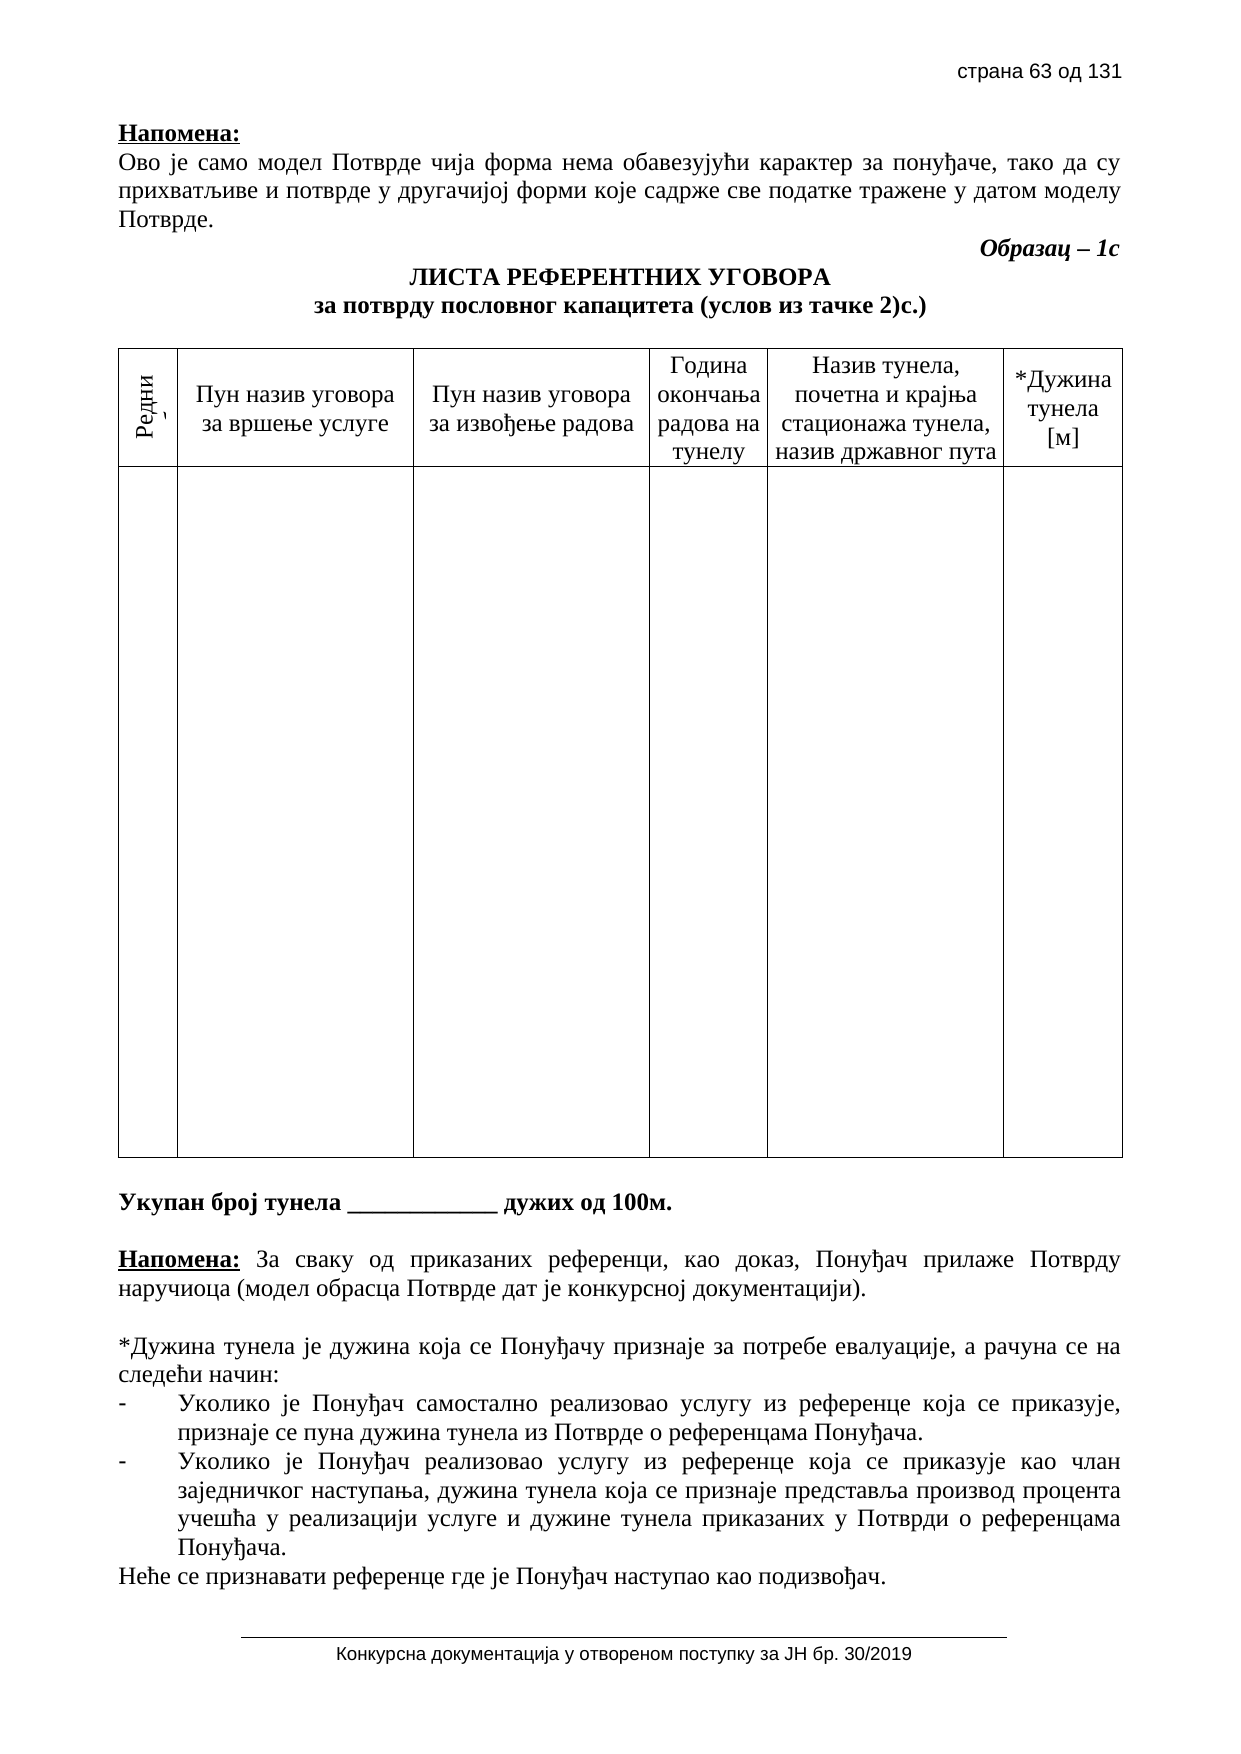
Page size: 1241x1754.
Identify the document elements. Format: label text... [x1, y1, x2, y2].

list Уколико је Понуђач реализовао услугу из референце која се приказује као члан заједничког наступања, дужина тунела која се признаје представља производ процента учешћа у реализацији услуге и дужине тунела приказаних у Потврди о референцама Понуђача. [118, 1446, 1122, 1561]
text Укупан број тунела ____________ дужих од 100м. [118, 1187, 1122, 1216]
table_header Редни бр. [119, 349, 177, 466]
list Уколико је Понуђач самостално реализовао услугу из референце која се приказује, признаје се пуна дужина тунела из Потврде о референцама Понуђача. [118, 1388, 1122, 1446]
table_cell [768, 467, 1003, 1157]
table_header Пун назив уговора за извођење радова [414, 349, 649, 466]
text за потврду пословног капацитета (услов из тачке 2)c.) [118, 291, 1122, 319]
text Напомена: За сваку од приказаних референци, као доказ, Понуђач прилаже Потврду наручиоца (модел обрасца Потврде дат је конкурсној документацији). [118, 1244, 1122, 1302]
table_header *Дужина тунела [м] [1004, 349, 1122, 466]
table_cell [650, 467, 767, 1157]
table_cell [414, 467, 649, 1157]
table_header Назив тунела, почетна и крајња стационажа тунела, назив државног пута [768, 349, 1003, 466]
text Ово је само модел Потврде чија форма нема обавезујући карактер за понуђаче, тако да су прихватљиве и потврде у другачијој форми које садрже све податке тражене у датом моделу Потврде. [118, 147, 1122, 233]
table_header Година окончања радова на тунелу [650, 349, 767, 466]
text Напомена: [118, 118, 1122, 147]
table_cell [1004, 467, 1122, 1157]
text Образац – 1c [118, 233, 1122, 262]
text *Дужина тунела је дужина која се Понуђачу признаје за потребе евалуације, а рачуна се на следећи начин: [118, 1331, 1122, 1388]
text Неће се признавати референце где је Понуђач наступао као подизвођач. [118, 1561, 1122, 1590]
table_cell [178, 467, 413, 1157]
table_header Пун назив уговора за вршење услуге [178, 349, 413, 466]
text ЛИСТА РЕФЕРЕНТНИХ УГОВОРА [118, 262, 1122, 291]
table_cell [119, 467, 177, 1157]
